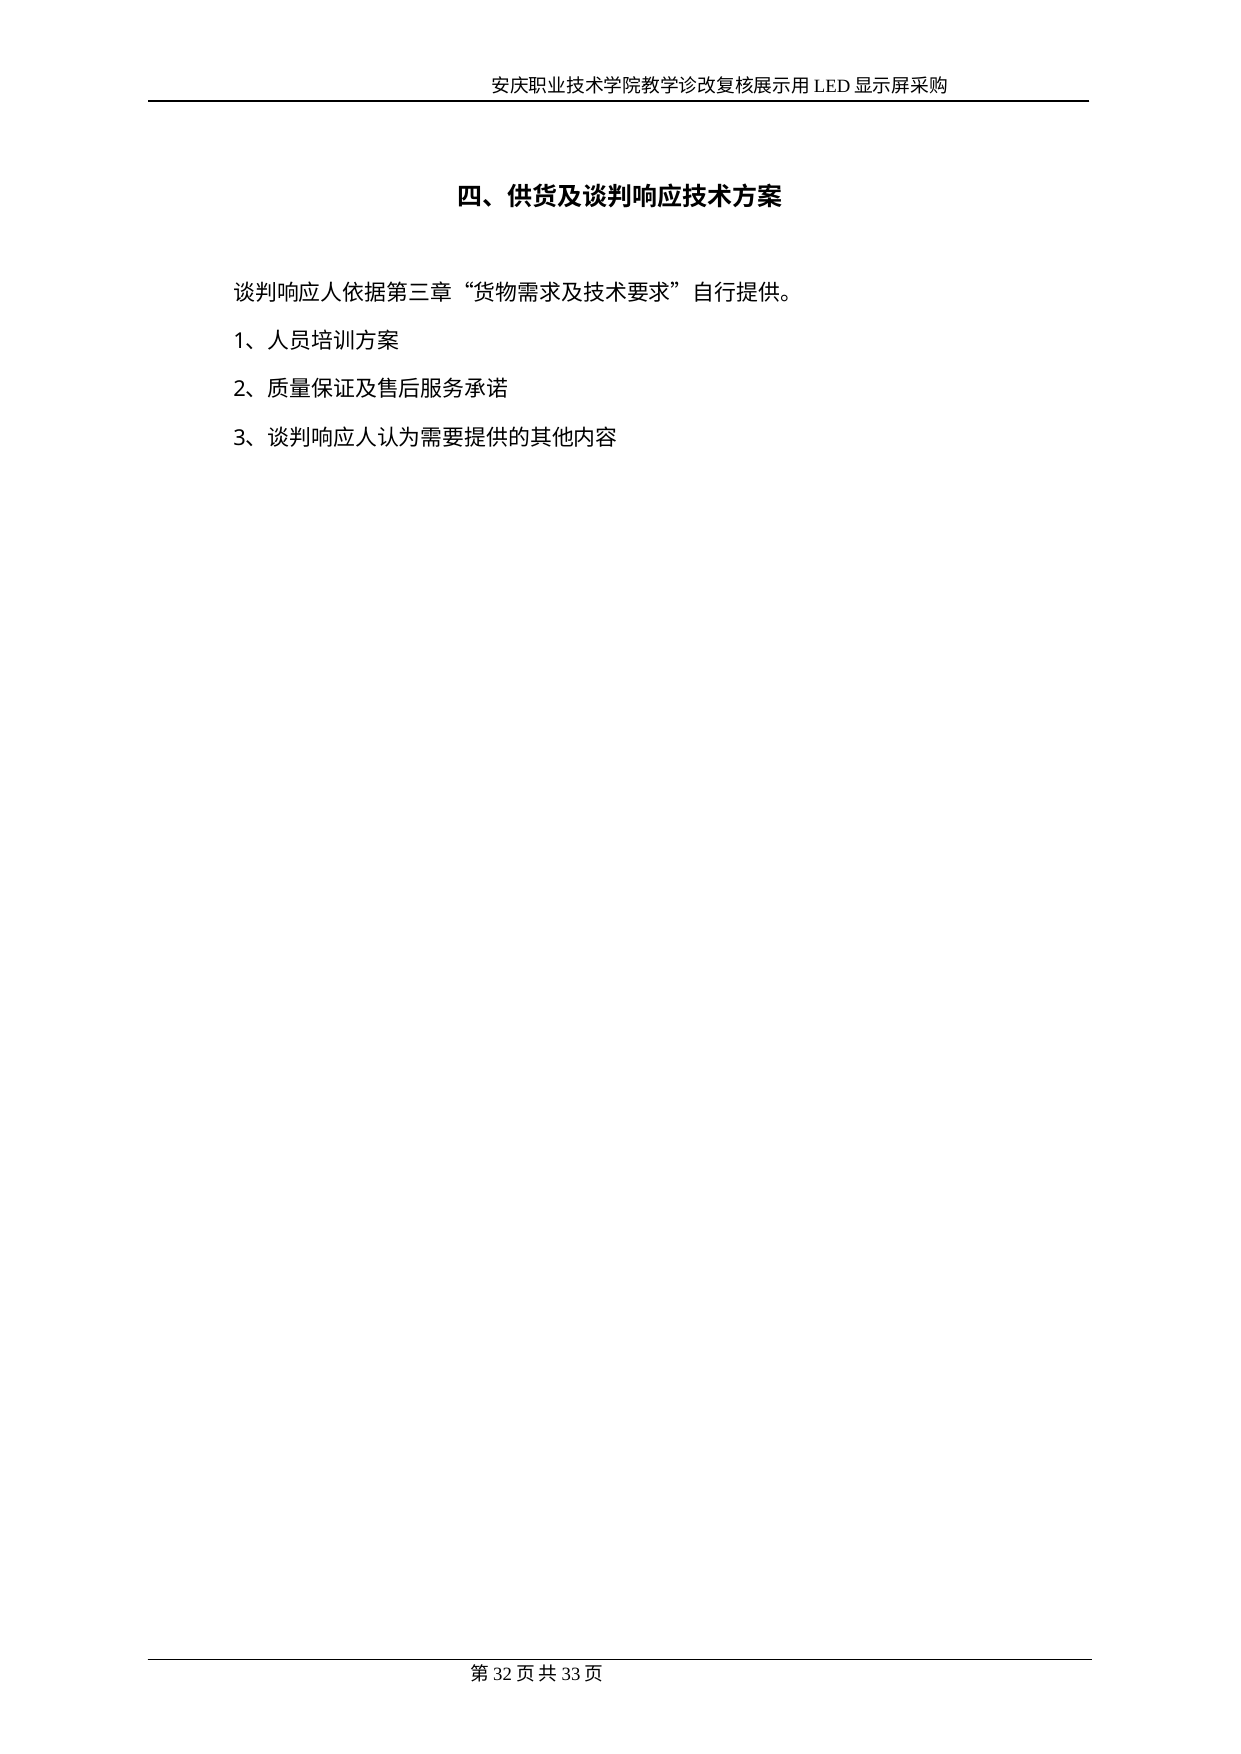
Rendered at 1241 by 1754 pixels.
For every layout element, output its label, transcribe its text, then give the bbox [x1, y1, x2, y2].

text 谈判响应人依据第三章“货物需求及技术要求”自行提供。 [189, 274, 1092, 307]
subtitle 四、供货及谈判响应技术方案 [148, 162, 1092, 227]
text 1、人员培训方案 [189, 323, 1092, 355]
text 3、谈判响应人认为需要提供的其他内容 [189, 419, 1092, 452]
text 2、质量保证及售后服务承诺 [189, 371, 1092, 403]
